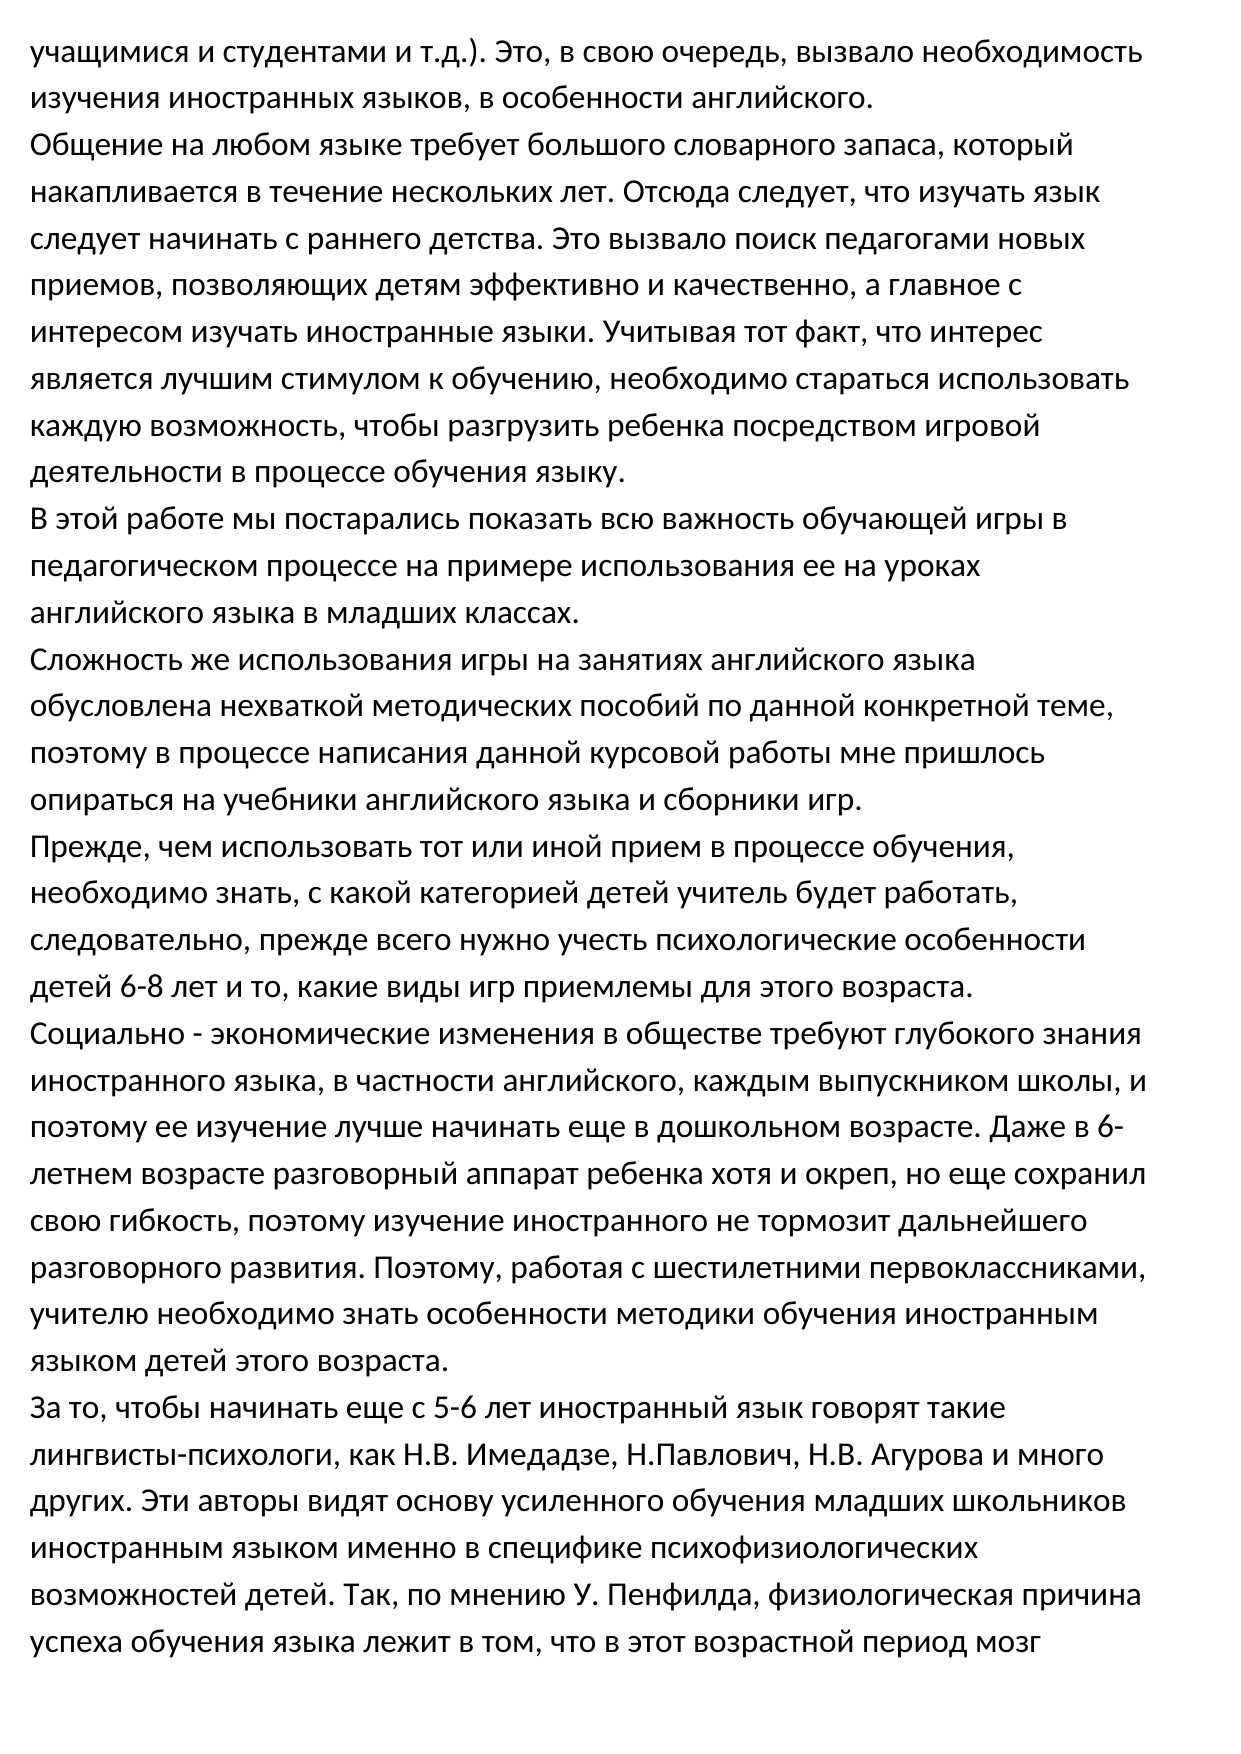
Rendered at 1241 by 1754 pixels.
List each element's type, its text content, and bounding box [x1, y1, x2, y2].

text Общение на любом языке требует большого словарного запаса, который накапливается в течение нескольких лет. Отсюда следует, что изучать язык следует начинать с раннего детства. Это вызвало поиск педагогами новых приемов, позволяющих детям эффективно и качественно, а главное с интересом изучать иностранные языки. Учитывая тот факт, что интерес является лучшим стимулом к обучению, необходимо стараться использовать каждую возможность, чтобы разгрузить ребенка посредством игровой деятельности в процессе обучения языку. [29, 123, 1152, 491]
text Сложность же использования игры на занятиях английского языка обусловлена нехваткой методических пособий по данной конкретной теме, поэтому в процессе написания данной курсовой работы мне пришлось опираться на учебники английского языка и сборники игр. [29, 638, 1152, 819]
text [29, 1386, 1152, 1661]
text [29, 29, 1152, 117]
text Социально - экономические изменения в обществе требуют глубокого знания иностранного языка, в частности английского, каждым выпускником школы, и поэтому ее изучение лучше начинать еще в дошкольном возрасте. Даже в 6-летнем возрасте разговорный аппарат ребенка хотя и окреп, но еще сохранил свою гибкость, поэтому изучение иностранного не тормозит дальнейшего разговорного развития. Поэтому, работая с шестилетними первоклассниками, учителю необходимо знать особенности методики обучения иностранным языком детей этого возраста. [29, 1012, 1152, 1380]
text В этой работе мы постарались показать всю важность обучающей игры в педагогическом процессе на примере использования ее на уроках английского языка в младших классах. [29, 497, 1152, 632]
text Прежде, чем использовать тот или иной прием в процессе обучения, необходимо знать, с какой категорией детей учитель будет работать, следовательно, прежде всего нужно учесть психологические особенности детей 6-8 лет и то, какие виды игр приемлемы для этого возраста. [29, 825, 1152, 1006]
